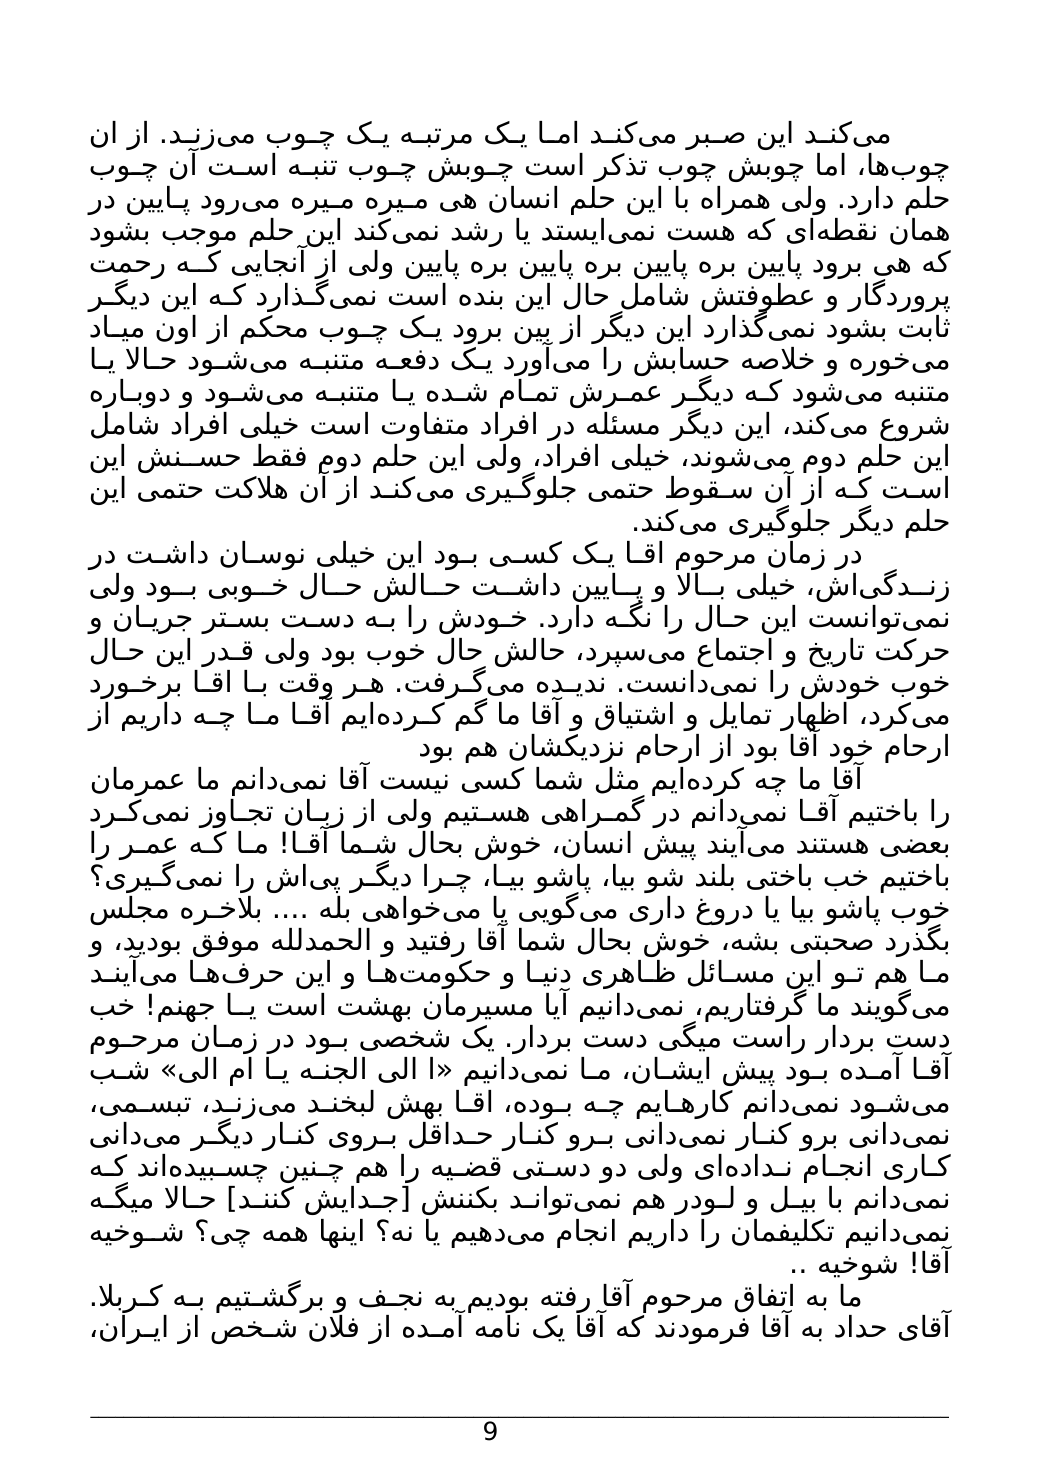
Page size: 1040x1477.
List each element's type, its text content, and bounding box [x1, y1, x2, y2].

text آقا ما چه کرده‌ایم مثل شما کسی نیست آقا نمی‌دانم ما عمرمان را باختیم آقا نمی‌دانم در گمراهی هستیم ولی از زبان تجاوز نمی‌کرد بعضی هستند می‌آیند پیش انسان، خوش بحال شما آقا! ما که عمر را باختیم خب باختی بلند شو بیا، پاشو بیا، چرا دیگر پی‌اش را نمی‌گیری؟ خوب پاشو بیا یا دروغ داری می‌گویی یا می‌خواهی بله .... بلاخره مجلس بگذرد صحبتی بشه، خوش بحال شما آقا رفتید و الحمدلله موفق بودید، و ما هم تو این مسائل ظاهری دنیا و حکومت‌ها و این حرف‌ها می‌آیند می‌گویند ما گرفتاریم، نمی‌دانیم آیا مسیرمان بهشت است یا جهنم! خب دست بردار راست میگی دست بردار. یک شخصی بود در زمان مرحوم آقا آمده بود پیش ایشان، ما نمی‌دانیم‌ «ا الى الجنه یا ام الى» شب می‌شود نمی‌دانم کارهایم چه بوده، اقا بهش لبخند می‌زند، تبسمی، نمی‌دانی برو کنار نمی‌دانی برو کنار حداقل بروی کنار دیگر می‌دانی کاری انجام نداده‌ای ولی دو دستی قضیه را هم چنین چسبیده‌اند که نمی‌دانم با بیل و لودر هم نمی‌تواند بکننش [جدایش کنند] حالا میگه نمی‌دانیم تکلیفمان را داریم انجام می‌دهیم یا نه؟ اینها همه چی؟ شوخیه آقا! شوخیه .. [89, 764, 951, 1280]
text در زمان مرحوم اقا یک کسی بود این خیلی نوسان داشت در زندگی‌اش، خیلی بالا و پایین داشت حالش حال خوبی بود ولی نمی‌توانست این حال را نگه دارد. خودش را به دست بستر جریان و حرکت تاریخ و اجتماع می‌سپرد، حالش حال خوب بود ولی قدر این حال خوب خودش را نمی‌دانست. ندیده می‌گرفت. هر وقت با اقا برخورد می‌کرد، اظهار تمایل و اشتیاق و آقا ما گم کرده‌ایم آقا ما چه داریم از ارحام خود آقا بود از ارحام نزدیکشان هم بود [89, 538, 951, 764]
text می‌کند این صبر می‌کند اما یک مرتبه یک چوب می‌زند. از ان چوب‌ها، اما چوبش چوب تذکر است چوبش چوب تنبه است آن چوب حلم دارد. ولی همراه با این حلم انسان هی میره میره می‌رود پایین در همان نقطه‌ای که هست نمی‌ایستد یا رشد نمی‌کند این حلم موجب بشود که هی برود پایین بره پایین بره پایین بره پایین ولی از آنجایی که رحمت پروردگار و عطوفتش شامل حال این بنده است نمی‌گذارد که این دیگر ثابت بشود نمی‌گذارد این دیگر از بین برود یک چوب محکم از اون میاد می‌خوره و خلاصه حسابش را می‌آورد یک دفعه متنبه می‌شود حالا یا متنبه می‌شود که دیگر عمرش تمام شده یا متنبه می‌شود و دوباره شروع می‌کند، این دیگر مسئله در افراد متفاوت است خیلی افراد شامل این حلم دوم می‌شوند، خیلی افراد، ولی این حلم دوم فقط حسنش این است که از آن سقوط حتمی جلوگیری می‌کند از آن هلاکت حتمی این حلم دیگر جلوگیری می‌کند. [89, 118, 951, 538]
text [89, 1280, 951, 1345]
